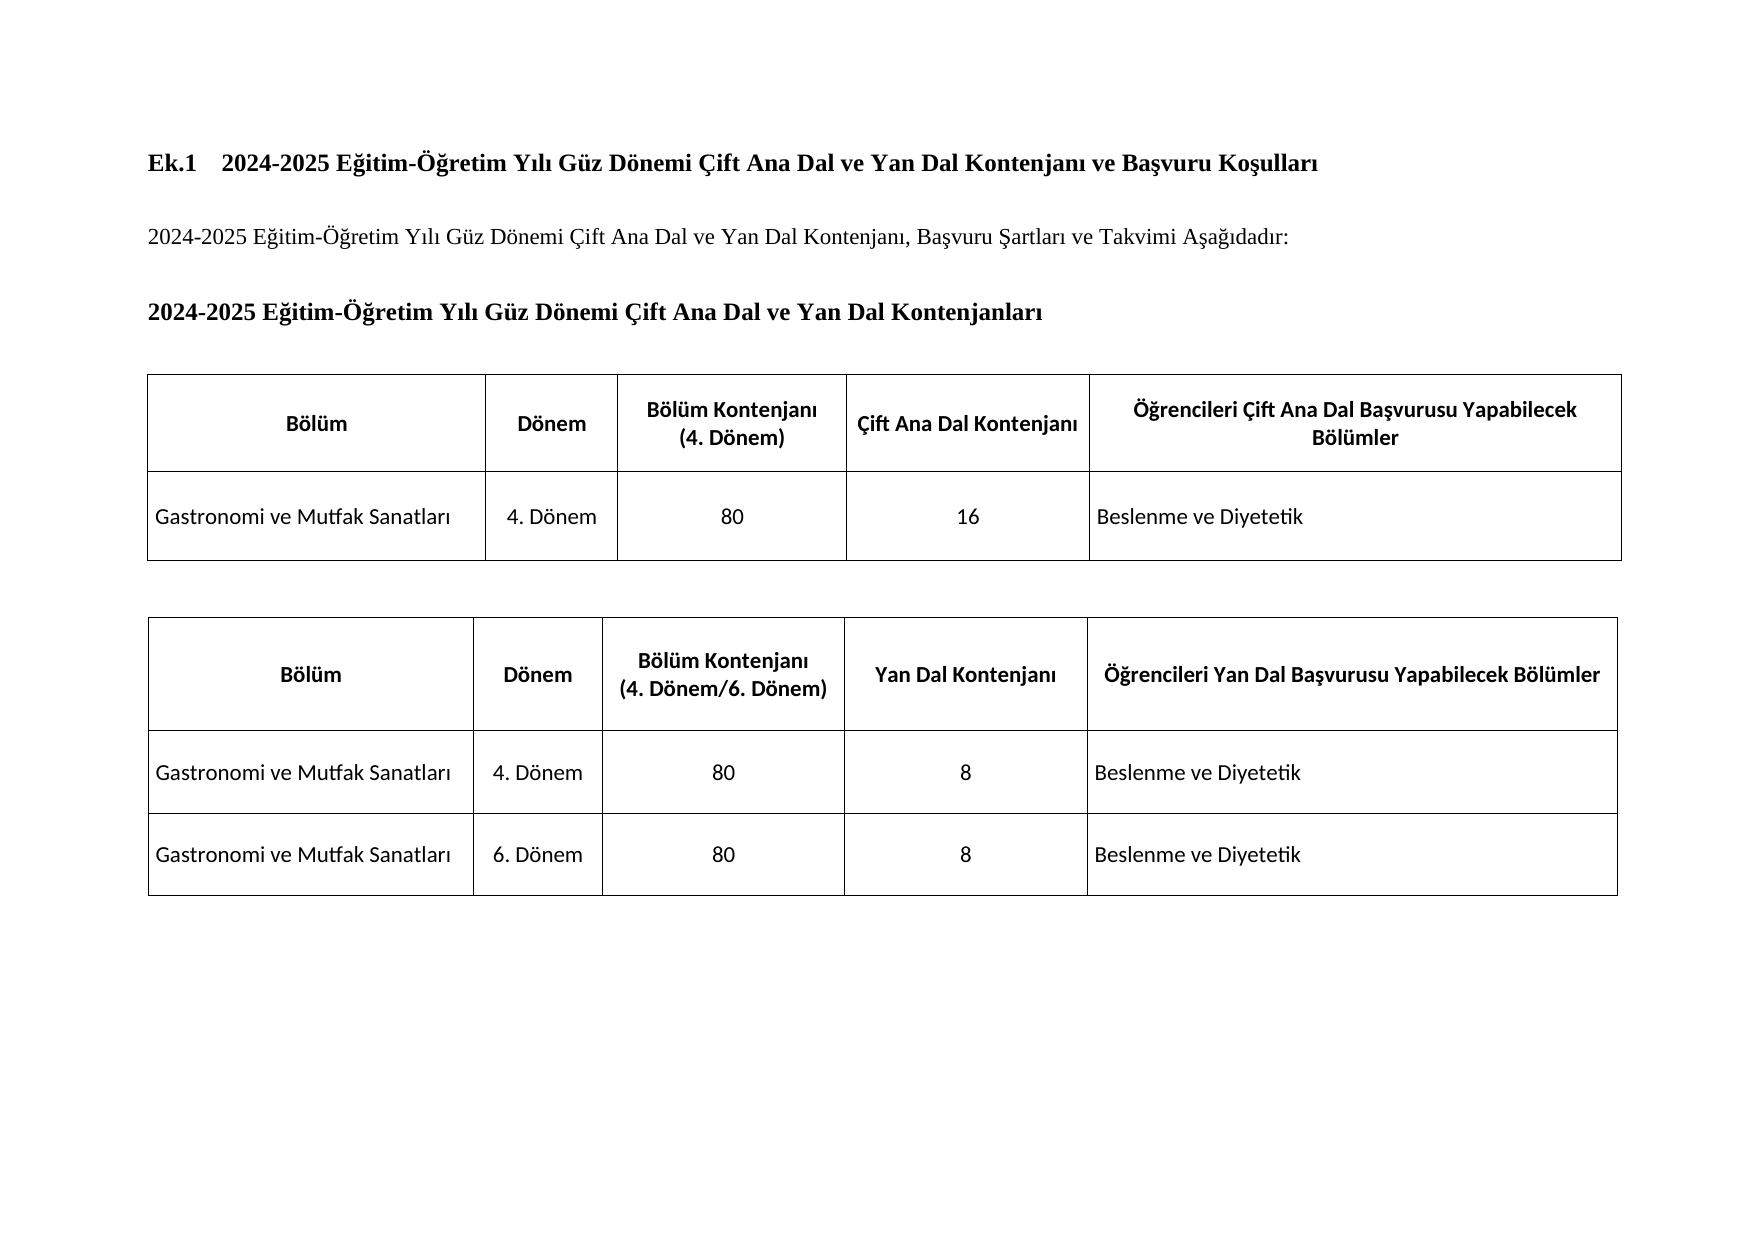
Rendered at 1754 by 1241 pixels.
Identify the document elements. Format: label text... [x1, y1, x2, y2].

text 2024-2025 Eğitim-Öğretim Yılı Güz Dönemi Çift Ana Dal ve Yan Dal Kontenjanları [148, 297, 1606, 326]
table_header Bölüm Kontenjanı (4. Dönem) [618, 375, 846, 471]
table_cell 8 [845, 814, 1087, 895]
table_cell Gastronomi ve Mutfak Sanatları [148, 472, 485, 560]
table_cell 80 [618, 472, 846, 560]
table_cell Beslenme ve Diyetetik [1090, 472, 1621, 560]
table_header Öğrencileri Çift Ana Dal Başvurusu Yapabilecek Bölümler [1090, 375, 1621, 471]
text Ek.1 2024-2025 Eğitim-Öğretim Yılı Güz Dönemi Çift Ana Dal ve Yan Dal Kontenjanı ve Başvuru Koşulları [148, 148, 1606, 176]
table_header Bölüm [148, 375, 485, 471]
text 2024-2025 Eğitim-Öğretim Yılı Güz Dönemi Çift Ana Dal ve Yan Dal Kontenjanı, Başvuru Şartları ve Takvimi Aşağıdadır: [148, 223, 1606, 249]
table_header Yan Dal Kontenjanı [845, 618, 1087, 730]
table_cell 8 [845, 731, 1087, 813]
table_cell 4. Dönem [486, 472, 617, 560]
table_cell 6. Dönem [474, 814, 602, 895]
table_header Öğrencileri Yan Dal Başvurusu Yapabilecek Bölümler [1088, 618, 1617, 730]
table_cell Gastronomi ve Mutfak Sanatları [149, 814, 473, 895]
table_cell Beslenme ve Diyetetik [1088, 731, 1617, 813]
table_cell 80 [603, 731, 844, 813]
table_header Bölüm [149, 618, 473, 730]
table_header Çift Ana Dal Kontenjanı [847, 375, 1089, 471]
table_cell 16 [847, 472, 1089, 560]
table_cell 4. Dönem [474, 731, 602, 813]
table_header Dönem [486, 375, 617, 471]
table_cell Beslenme ve Diyetetik [1088, 814, 1617, 895]
table_header Dönem [474, 618, 602, 730]
table_cell Gastronomi ve Mutfak Sanatları [149, 731, 473, 813]
table_cell 80 [603, 814, 844, 895]
table_header Bölüm Kontenjanı (4. Dönem/6. Dönem) [603, 618, 844, 730]
